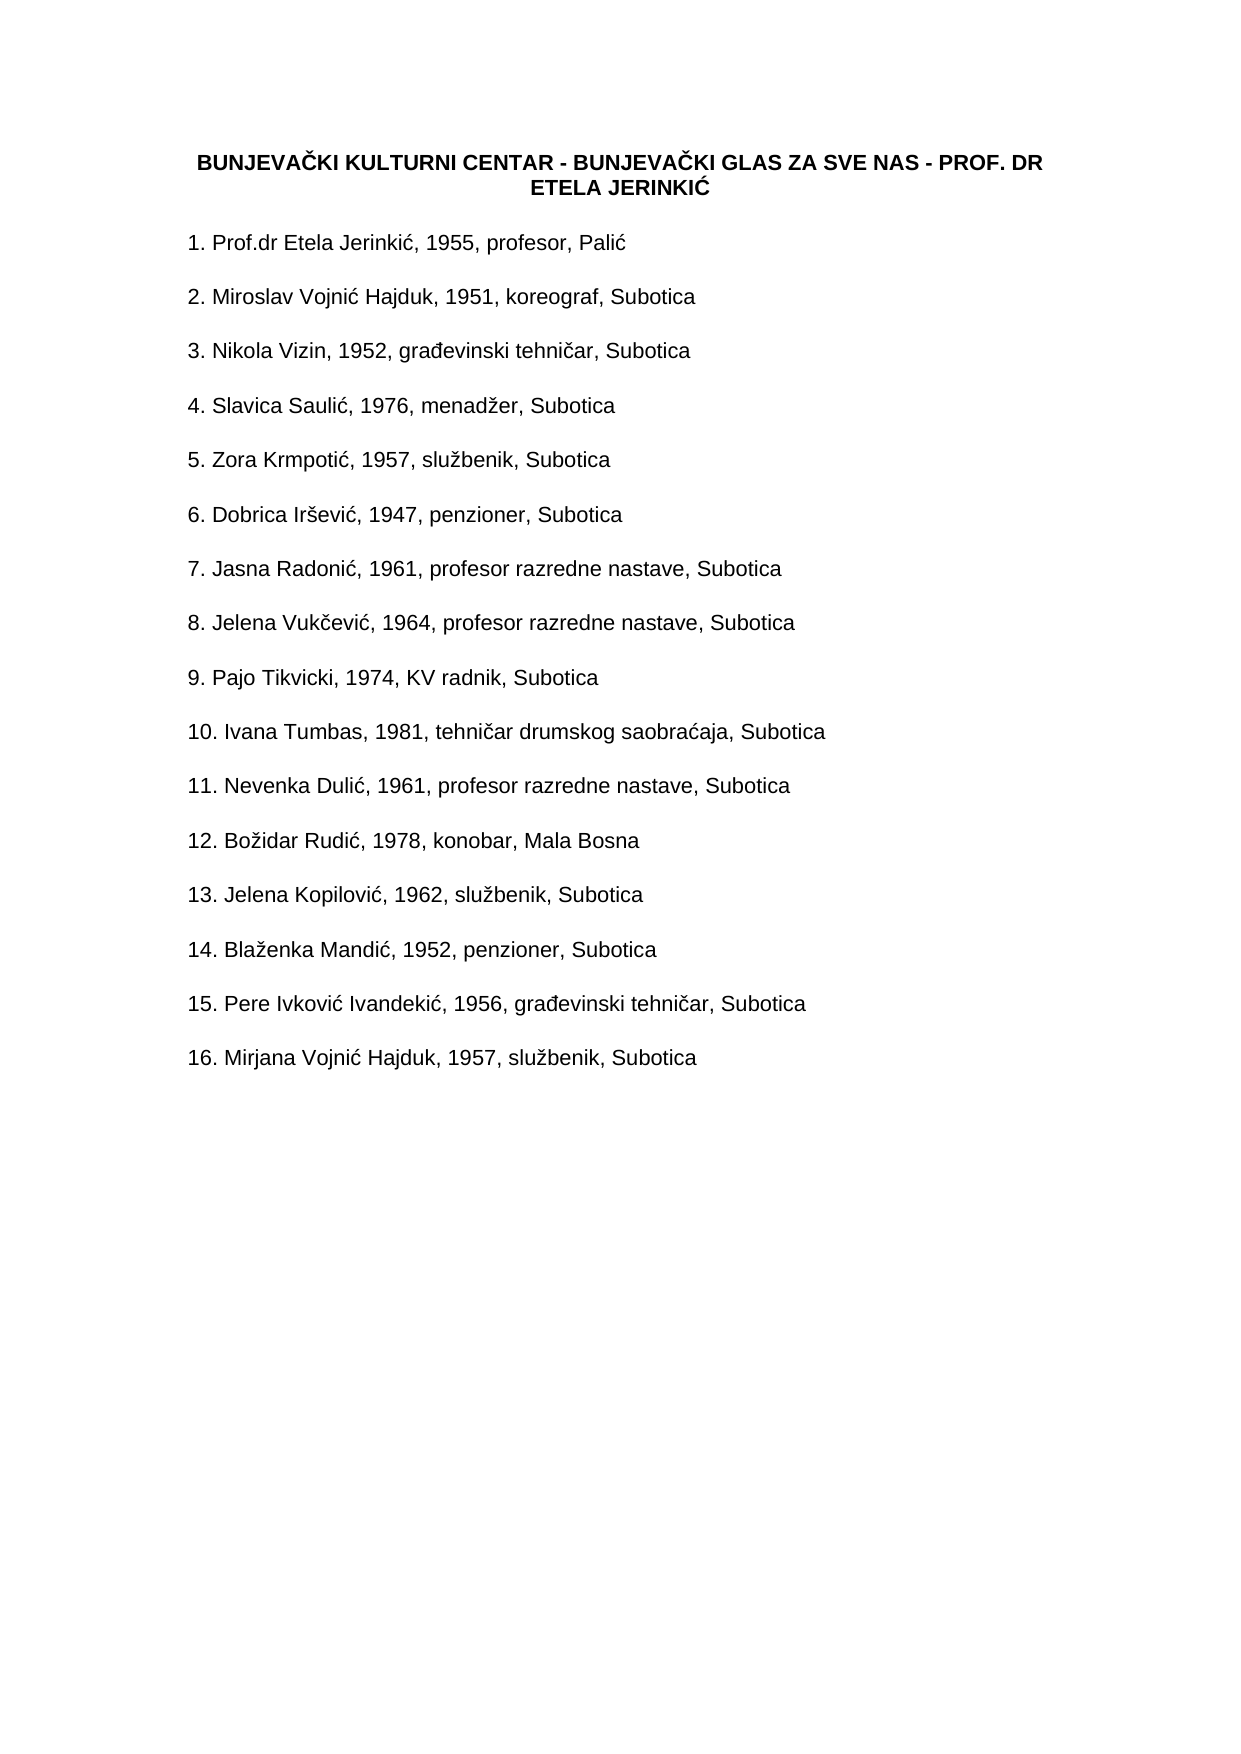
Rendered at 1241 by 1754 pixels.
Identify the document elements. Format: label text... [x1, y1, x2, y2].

text 15. Pere Ivković Ivandekić, 1956, građevinski tehničar, Subotica [187, 991, 1053, 1016]
text 12. Božidar Rudić, 1978, konobar, Mala Bosna [187, 828, 1053, 853]
text 7. Jasna Radonić, 1961, profesor razredne nastave, Subotica [187, 556, 1053, 581]
text 9. Pajo Tikvicki, 1974, KV radnik, Subotica [187, 664, 1053, 690]
text 8. Jelena Vukčević, 1964, profesor razredne nastave, Subotica [187, 610, 1053, 635]
text 14. Blaženka Mandić, 1952, penzioner, Subotica [187, 936, 1053, 962]
text BUNJEVAČKI KULTURNI CENTAR - BUNJEVAČKI GLAS ZA SVE NAS - PROF. DR ETELA JERINKIĆ [187, 150, 1053, 200]
text 3. Nikola Vizin, 1952, građevinski tehničar, Subotica [187, 338, 1053, 363]
text 16. Mirjana Vojnić Hajduk, 1957, službenik, Subotica [187, 1045, 1053, 1070]
text 6. Dobrica Iršević, 1947, penzioner, Subotica [187, 501, 1053, 527]
text 1. Prof.dr Etela Jerinkić, 1955, profesor, Palić [187, 229, 1053, 255]
text 5. Zora Krmpotić, 1957, službenik, Subotica [187, 447, 1053, 472]
text 13. Jelena Kopilović, 1962, službenik, Subotica [187, 882, 1053, 907]
text 2. Miroslav Vojnić Hajduk, 1951, koreograf, Subotica [187, 284, 1053, 309]
text 11. Nevenka Dulić, 1961, profesor razredne nastave, Subotica [187, 773, 1053, 798]
text 4. Slavica Saulić, 1976, menadžer, Subotica [187, 393, 1053, 418]
text 10. Ivana Tumbas, 1981, tehničar drumskog saobraćaja, Subotica [187, 719, 1053, 744]
